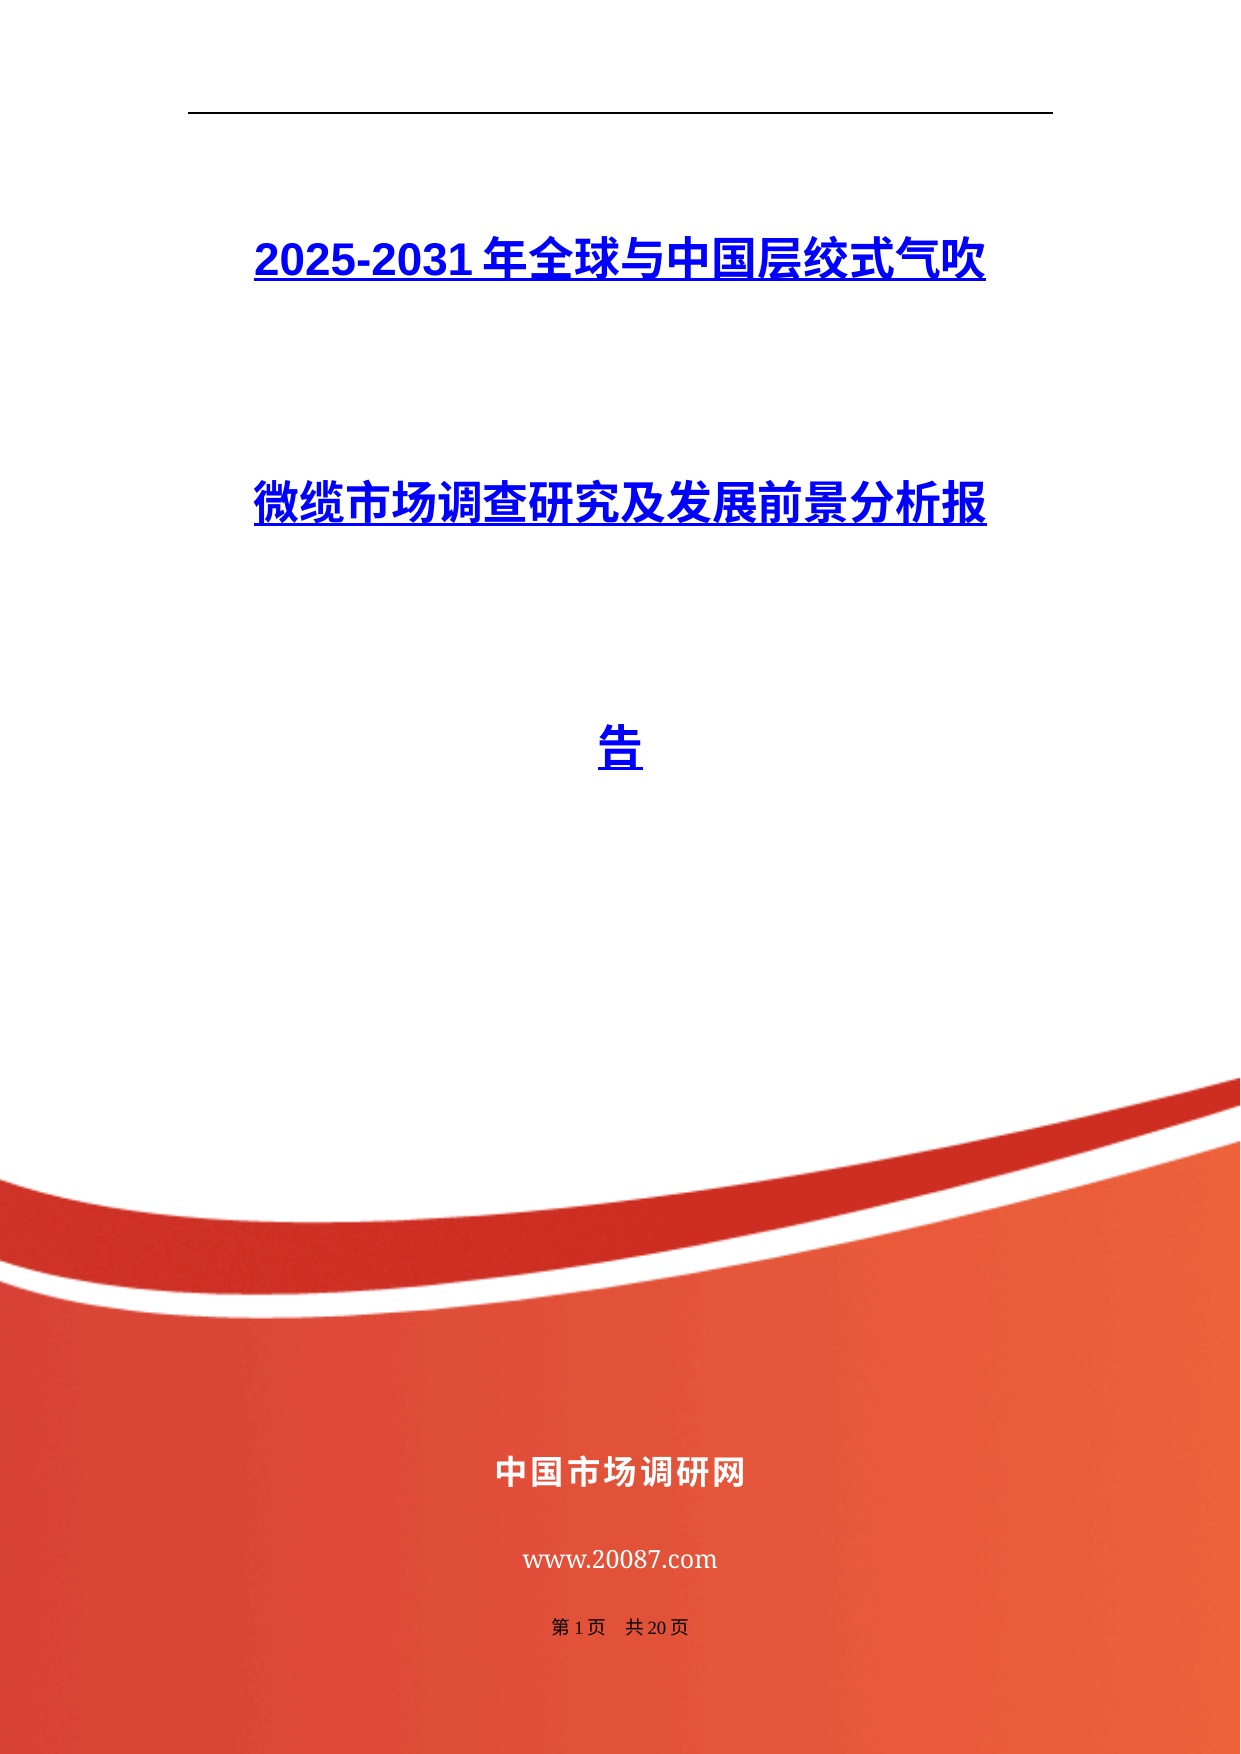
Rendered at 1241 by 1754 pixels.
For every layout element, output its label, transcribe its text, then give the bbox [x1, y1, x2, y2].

text www.20087.com [187, 1526, 1053, 1591]
subtitle 中国市场调研网 [187, 1437, 1053, 1502]
picture [0, 1006, 1241, 1754]
table_header 2025-2031年全球与中国层绞式气吹微缆市场调查研究及发展前景分析报告 [188, 207, 1053, 871]
